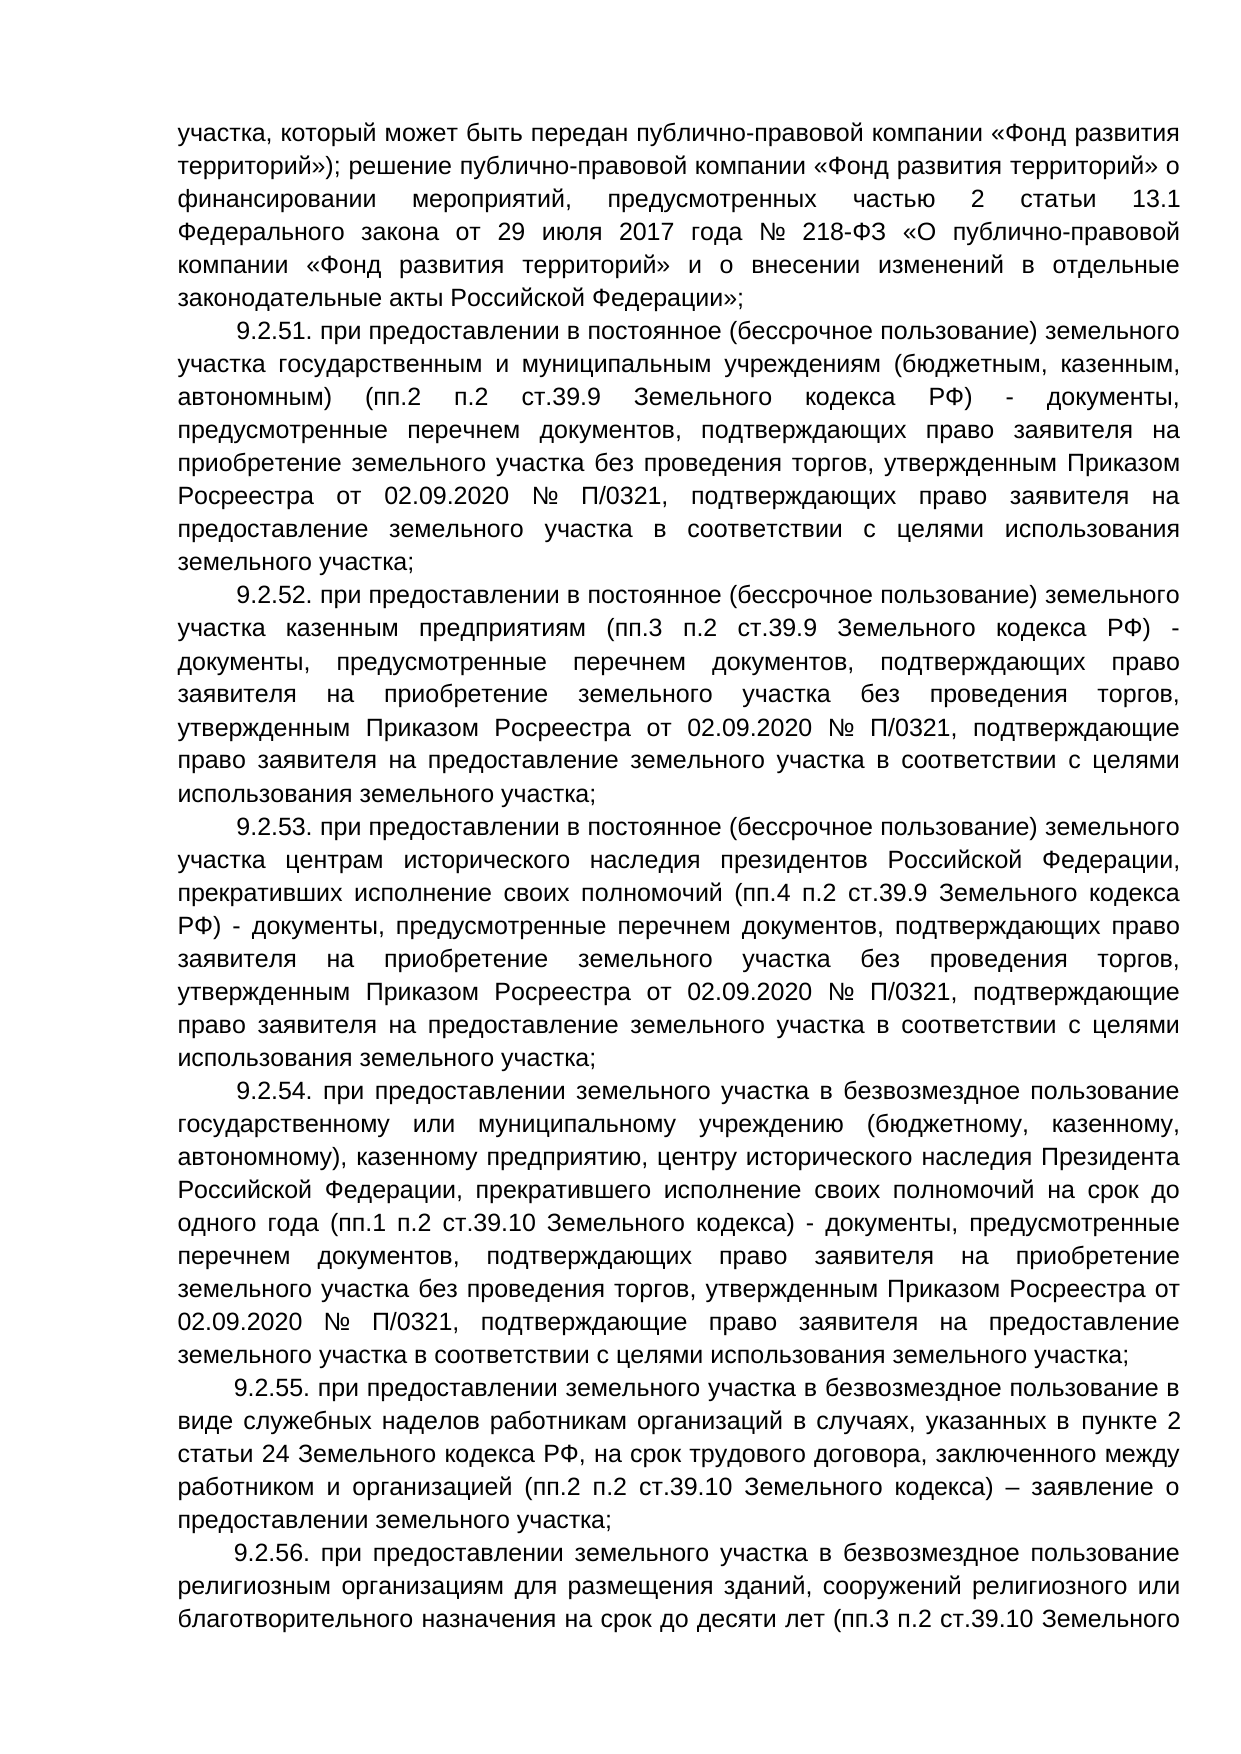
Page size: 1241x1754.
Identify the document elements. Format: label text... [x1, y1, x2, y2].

text 9.2.52. при предоставлении в постоянное (бессрочное пользование) земельного участка казенным предприятиям (пп.3 п.2 ст.39.9 Земельного кодекса РФ) - документы, предусмотренные перечнем документов, подтверждающих право заявителя на приобретение земельного участка без проведения торгов, утвержденным Приказом Росреестра от 02.09.2020 № П/0321, подтверждающие право заявителя на предоставление земельного участка в соответствии с целями использования земельного участка; [177, 580, 1181, 807]
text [177, 118, 1181, 312]
text 9.2.53. при предоставлении в постоянное (бессрочное пользование) земельного участка центрам исторического наследия президентов Российской Федерации, прекративших исполнение своих полномочий (пп.4 п.2 ст.39.9 Земельного кодекса РФ) - документы, предусмотренные перечнем документов, подтверждающих право заявителя на приобретение земельного участка без проведения торгов, утвержденным Приказом Росреестра от 02.09.2020 № П/0321, подтверждающие право заявителя на предоставление земельного участка в соответствии с целями использования земельного участка; [177, 812, 1181, 1071]
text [177, 1538, 1181, 1633]
text 9.2.55. при предоставлении земельного участка в безвозмездное пользование в виде служебных наделов работникам организаций в случаях, указанных в пункте 2 статьи 24 Земельного кодекса РФ, на срок трудового договора, заключенного между работником и организацией (пп.2 п.2 ст.39.10 Земельного кодекса) – заявление о предоставлении земельного участка; [177, 1373, 1181, 1534]
text 9.2.51. при предоставлении в постоянное (бессрочное пользование) земельного участка государственным и муниципальным учреждениям (бюджетным, казенным, автономным) (пп.2 п.2 ст.39.9 Земельного кодекса РФ) - документы, предусмотренные перечнем документов, подтверждающих право заявителя на приобретение земельного участка без проведения торгов, утвержденным Приказом Росреестра от 02.09.2020 № П/0321, подтверждающих право заявителя на предоставление земельного участка в соответствии с целями использования земельного участка; [177, 316, 1181, 576]
text 9.2.54. при предоставлении земельного участка в безвозмездное пользование государственному или муниципальному учреждению (бюджетному, казенному, автономному), казенному предприятию, центру исторического наследия Президента Российской Федерации, прекратившего исполнение своих полномочий на срок до одного года (пп.1 п.2 ст.39.10 Земельного кодекса) - документы, предусмотренные перечнем документов, подтверждающих право заявителя на приобретение земельного участка без проведения торгов, утвержденным Приказом Росреестра от 02.09.2020 № П/0321, подтверждающие право заявителя на предоставление земельного участка в соответствии с целями использования земельного участка; [177, 1076, 1181, 1369]
